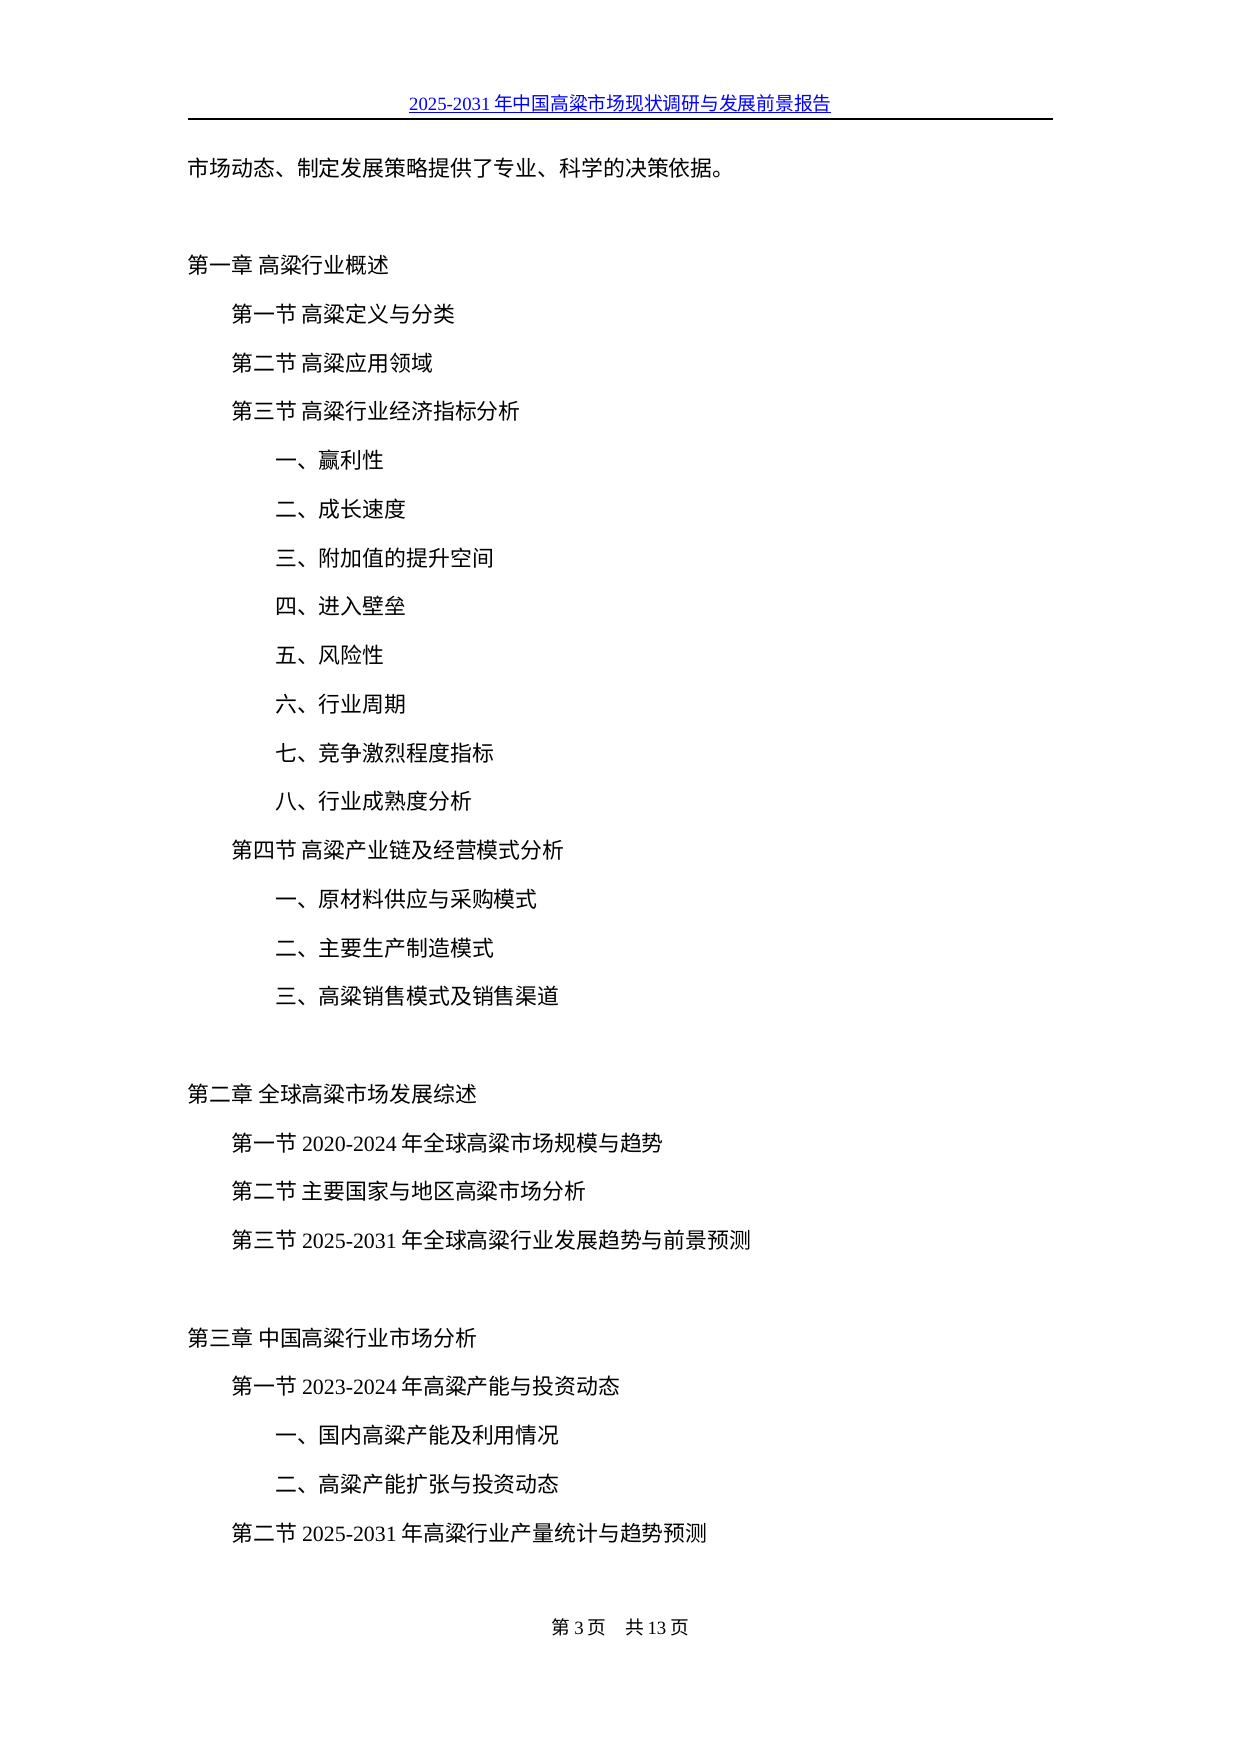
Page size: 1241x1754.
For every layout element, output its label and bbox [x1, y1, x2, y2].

text [187, 150, 1053, 1548]
